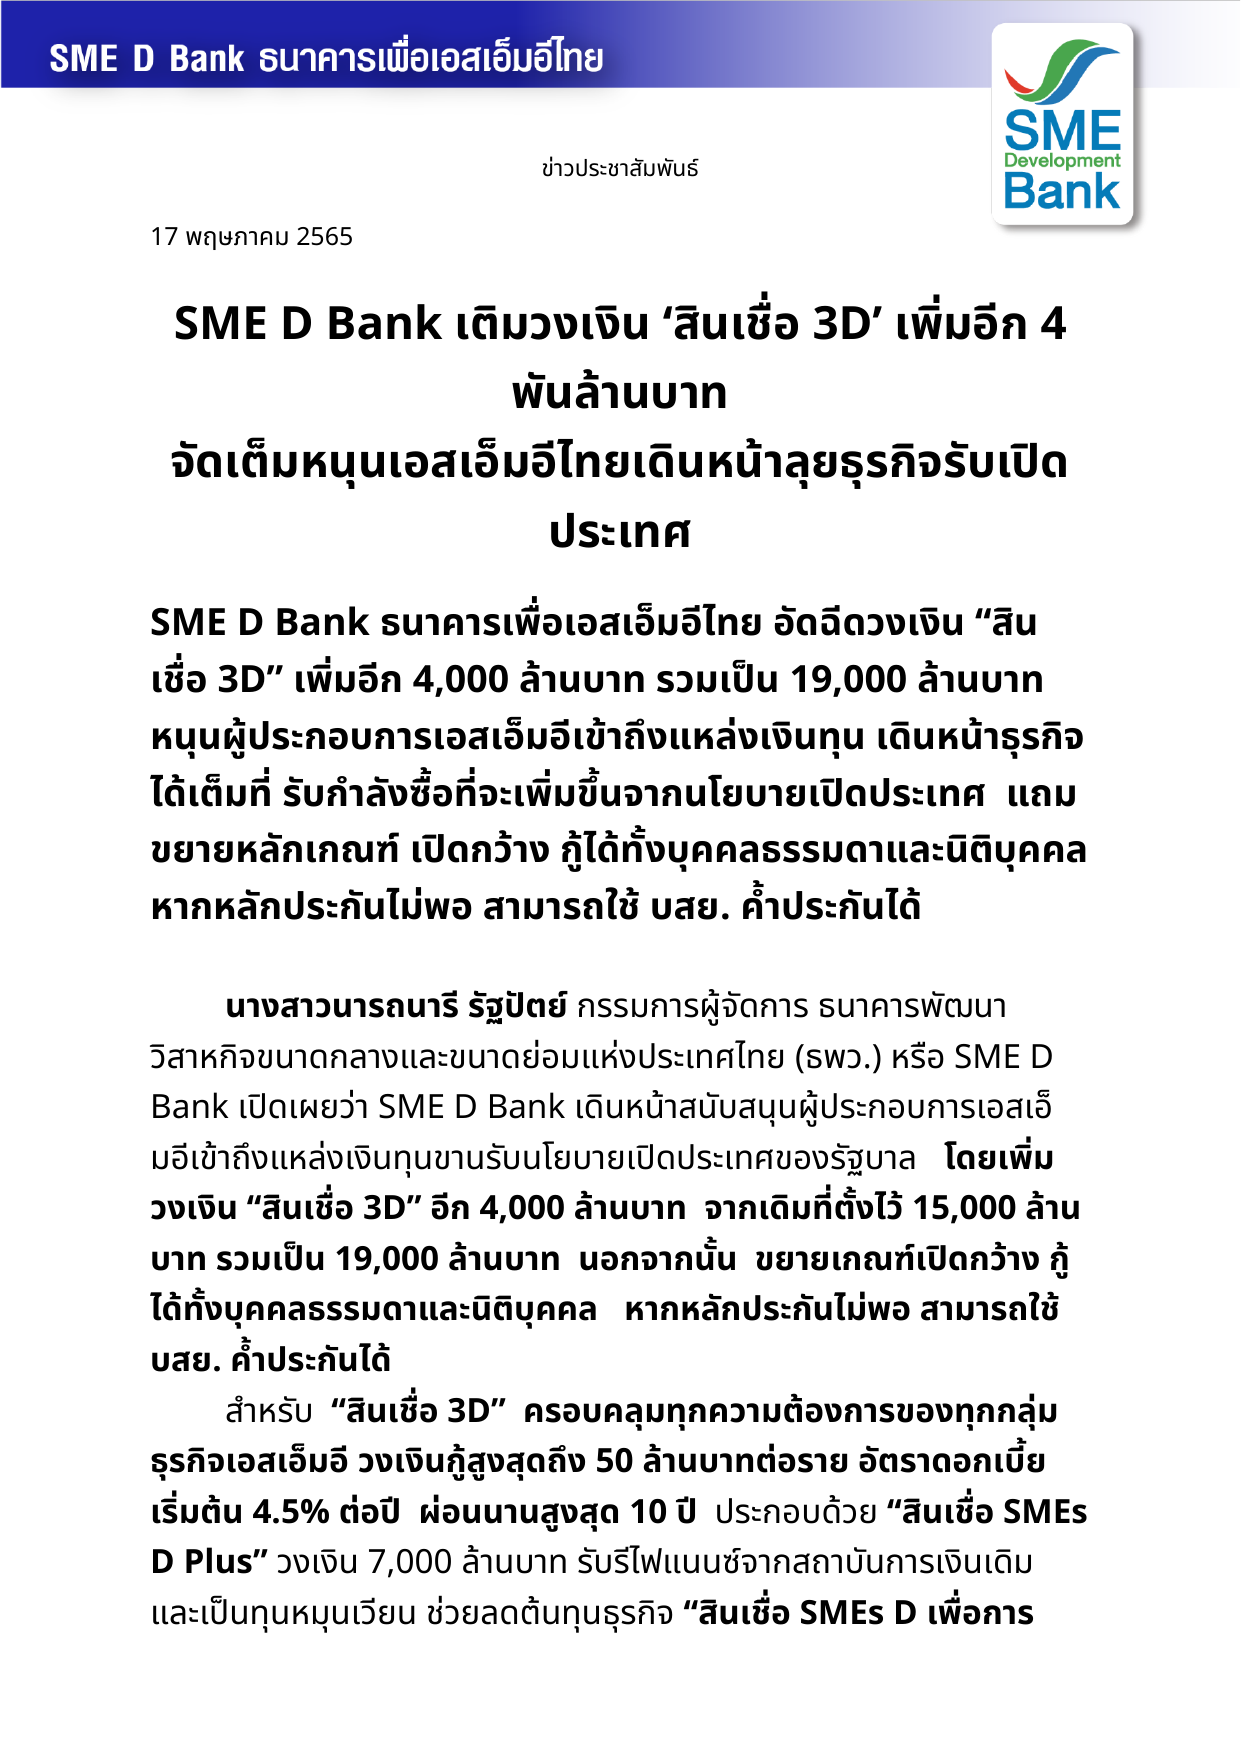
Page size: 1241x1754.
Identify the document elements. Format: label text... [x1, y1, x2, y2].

text SME D Bank เติมวงเงิน ‘สินเชื่อ 3D’ เพิ่มอีก 4 พันล้านบาท [150, 290, 1090, 429]
picture [0, 0, 1241, 242]
text 17 พฤษภาคม 2565 [150, 218, 1090, 256]
text นางสาวนารถนารี รัฐปัตย์ กรรมการผู้จัดการ ธนาคารพัฒนาวิสาหกิจขนาดกลางและขนาดย่อมแห่งประเทศไทย (ธพว.) หรือ SME D Bank เปิดเผยว่า SME D Bank เดินหน้าสนับสนุนผู้ประกอบการเอสเอ็มอีเข้าถึงแหล่งเงินทุนขานรับนโยบายเปิดประเทศของรัฐบาล โดยเพิ่มวงเงิน “สินเชื่อ 3D” อีก 4,000 ล้านบาท จากเดิมที่ตั้งไว้ 15,000 ล้านบาท รวมเป็น 19,000 ล้านบาท นอกจากนั้น ขยายเกณฑ์เปิดกว้าง กู้ได้ทั้งบุคคลธรรมดาและนิติบุคคล หากหลักประกันไม่พอ สามารถใช้ บสย. ค้ำประกันได้ [150, 982, 1090, 1386]
text SME D Bank ธนาคารเพื่อเอสเอ็มอีไทย อัดฉีดวงเงิน “สินเชื่อ 3D” เพิ่มอีก 4,000 ล้านบาท รวมเป็น 19,000 ล้านบาท หนุนผู้ประกอบการเอสเอ็มอีเข้าถึงแหล่งเงินทุน เดินหน้าธุรกิจได้เต็มที่ รับกำลังซื้อที่จะเพิ่มขึ้นจากนโยบายเปิดประเทศ แถมขยายหลักเกณฑ์ เปิดกว้าง กู้ได้ทั้งบุคคลธรรมดาและนิติบุคคล หากหลักประกันไม่พอ สามารถใช้ บสย. ค้ำประกันได้ [150, 596, 1090, 937]
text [150, 1386, 1090, 1639]
text จัดเต็มหนุนเอสเอ็มอีไทยเดินหน้าลุยธุรกิจรับเปิดประเทศ [150, 429, 1090, 568]
text ข่าวประชาสัมพันธ์ [150, 152, 1090, 187]
